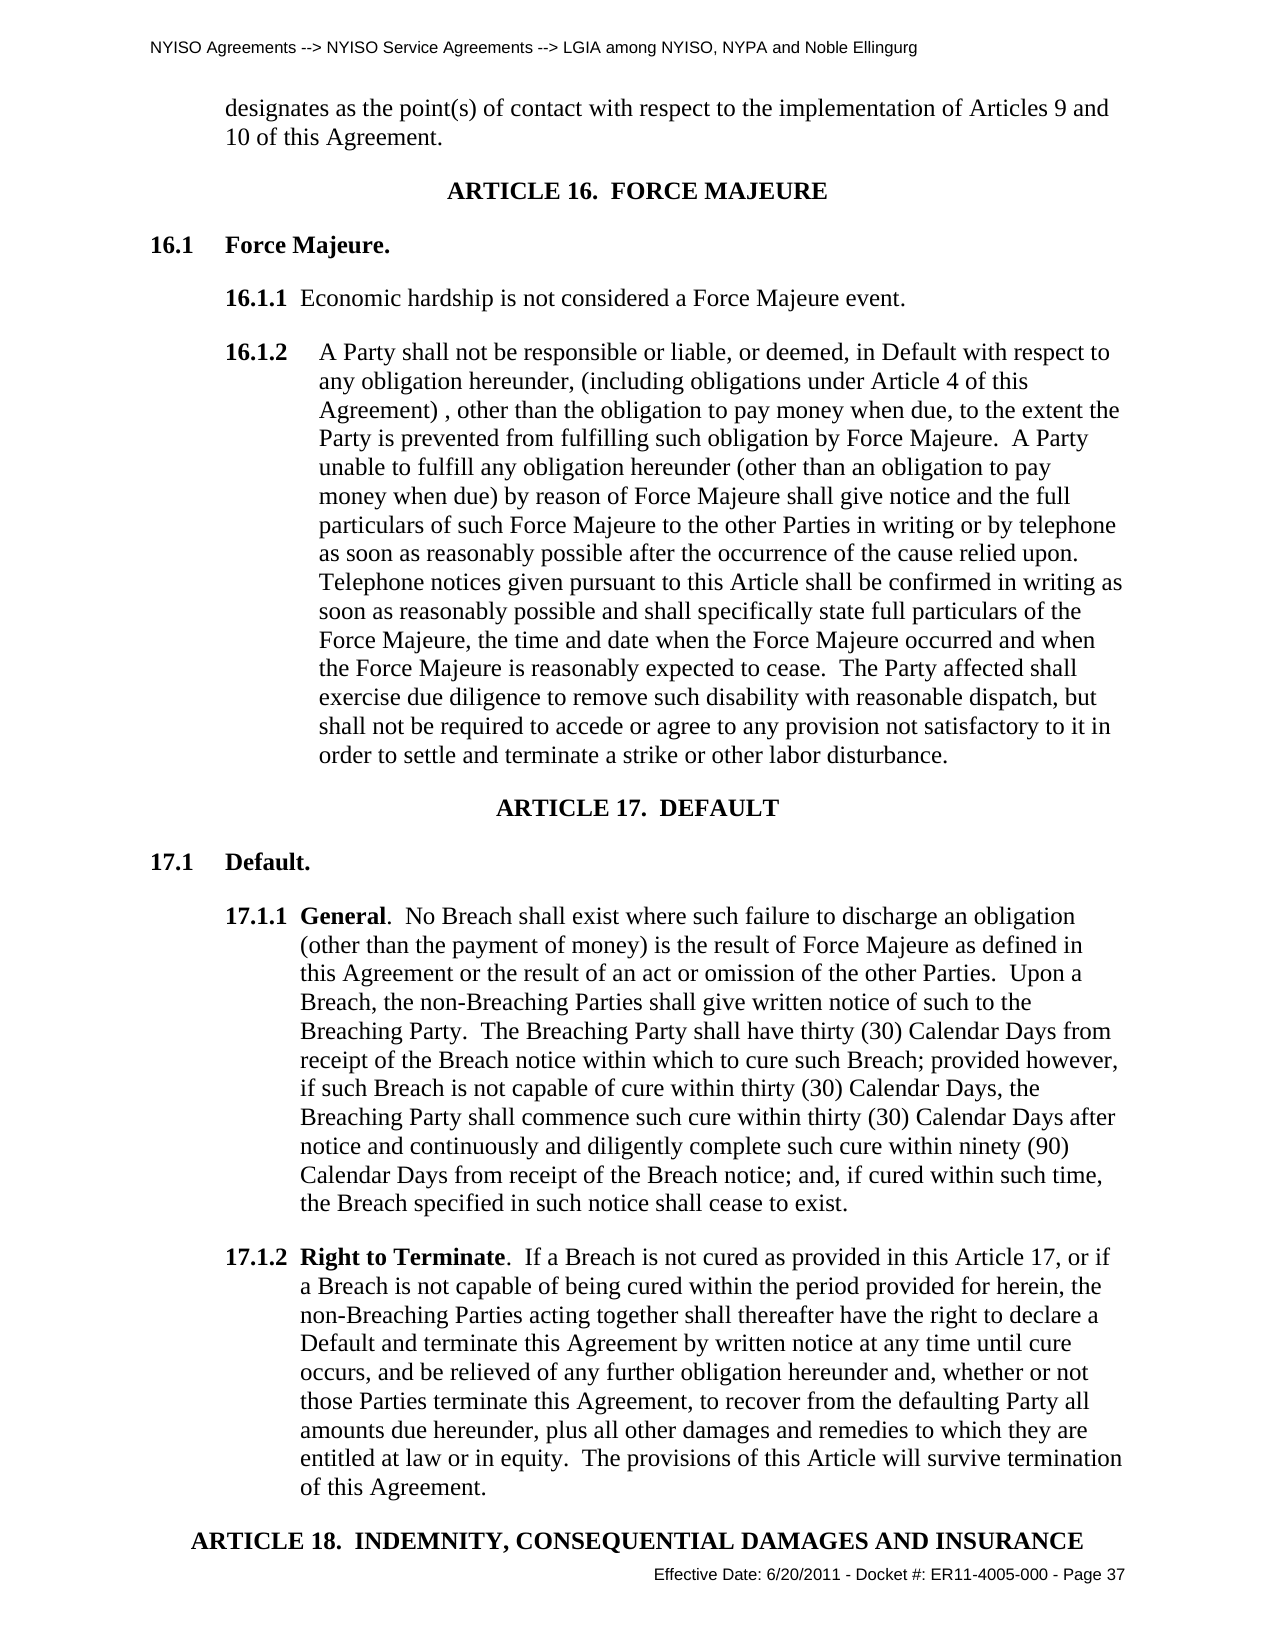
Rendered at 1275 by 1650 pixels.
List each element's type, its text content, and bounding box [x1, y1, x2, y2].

subtitle ARTICLE 18. INDEMNITY, CONSEQUENTIAL DAMAGES AND INSURANCE [150, 1526, 1125, 1555]
subtitle 17.1.1 General. No Breach shall exist where such failure to discharge an obligation (other than the payment of money) is the result of Force Majeure as defined in this Agreement or the result of an act or omission of the other Parties. Upon a Breach, the non-Breaching Parties shall give written notice of such to the Breaching Party. The Breaching Party shall have thirty (30) Calendar Days from receipt of the Breach notice within which to cure such Breach; provided however, if such Breach is not capable of cure within thirty (30) Calendar Days, the Breaching Party shall commence such cure within thirty (30) Calendar Days after notice and continuously and diligently complete such cure within ninety (90) Calendar Days from receipt of the Breach notice; and, if cured within such time, the Breach specified in such notice shall cease to exist. [225, 901, 1125, 1217]
subtitle ARTICLE 16. FORCE MAJEURE [150, 176, 1125, 205]
subtitle 16.1.2 A Party shall not be responsible or liable, or deemed, in Default with respect to any obligation hereunder, (including obligations under Article 4 of this Agreement) , other than the obligation to pay money when due, to the extent the Party is prevented from fulfilling such obligation by Force Majeure. A Party unable to fulfill any obligation hereunder (other than an obligation to pay money when due) by reason of Force Majeure shall give notice and the full particulars of such Force Majeure to the other Parties in writing or by telephone as soon as reasonably possible after the occurrence of the cause relied upon. Telephone notices given pursuant to this Article shall be confirmed in writing as soon as reasonably possible and shall specifically state full particulars of the Force Majeure, the time and date when the Force Majeure occurred and when the Force Majeure is reasonably expected to cease. The Party affected shall exercise due diligence to remove such disability with reasonable dispatch, but shall not be required to accede or agree to any provision not satisfactory to it in order to settle and terminate a strike or other labor disturbance. [225, 337, 1125, 768]
subtitle 16.1 Force Majeure. [150, 230, 1125, 258]
subtitle 16.1.1 Economic hardship is not considered a Force Majeure event. [225, 283, 1125, 312]
subtitle ARTICLE 17. DEFAULT [150, 793, 1125, 822]
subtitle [150, 93, 1125, 151]
subtitle 17.1.2 Right to Terminate. If a Breach is not cured as provided in this Article 17, or if a Breach is not capable of being cured within the period provided for herein, the non-Breaching Parties acting together shall thereafter have the right to declare a Default and terminate this Agreement by written notice at any time until cure occurs, and be relieved of any further obligation hereunder and, whether or not those Parties terminate this Agreement, to recover from the defaulting Party all amounts due hereunder, plus all other damages and remedies to which they are entitled at law or in equity. The provisions of this Article will survive termination of this Agreement. [225, 1242, 1125, 1501]
subtitle 17.1 Default. [150, 847, 1125, 876]
